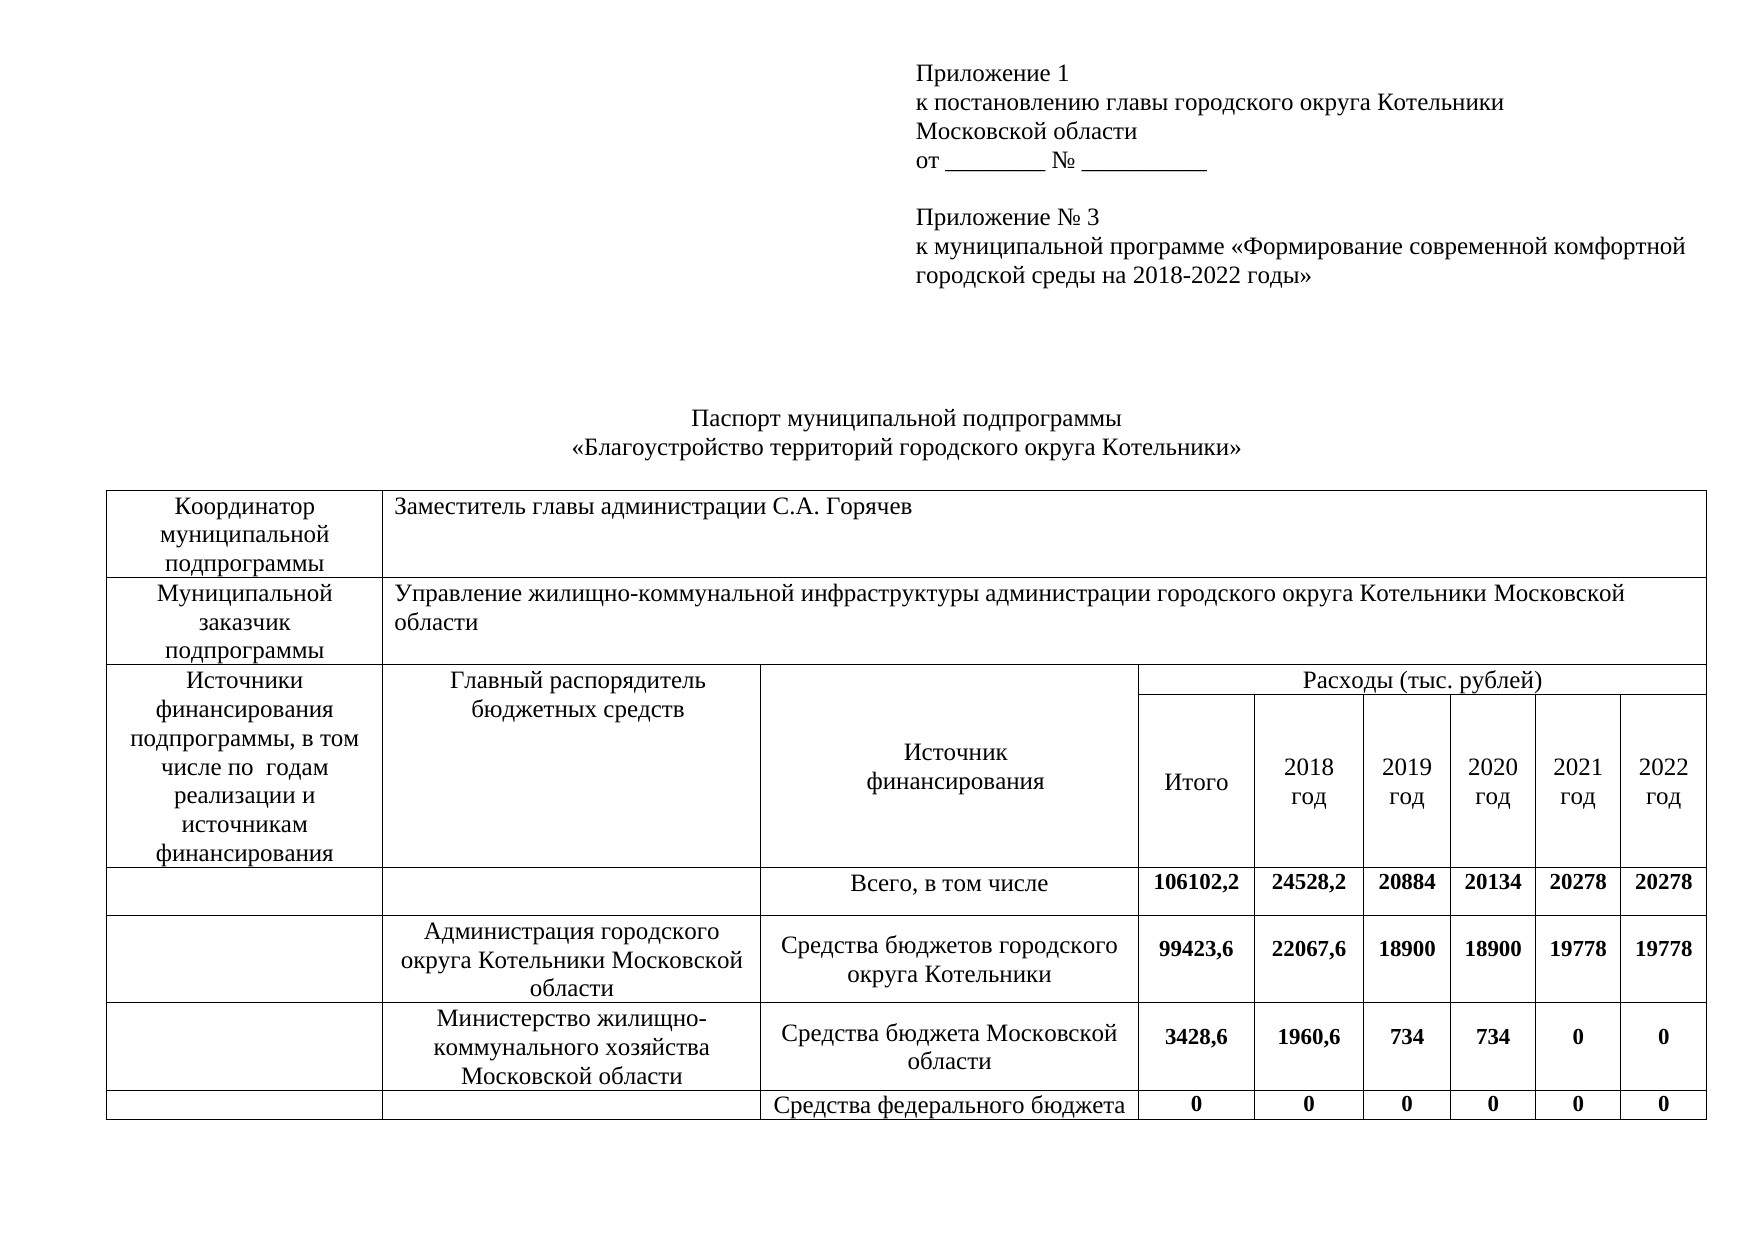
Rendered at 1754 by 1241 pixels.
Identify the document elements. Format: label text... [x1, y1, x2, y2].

table_cell 22067,6 [1255, 916, 1363, 1002]
table_cell 0 [1255, 1091, 1363, 1119]
table_cell 20278 [1621, 868, 1706, 915]
table_cell Источник финансирования [761, 665, 1138, 867]
text Московской области [916, 116, 1695, 145]
table_cell 0 [1451, 1091, 1535, 1119]
table_cell 0 [1536, 1003, 1620, 1089]
text Приложение 1 [916, 58, 1695, 87]
table_cell Всего, в том числе [761, 868, 1138, 915]
table_cell Источники финансирования подпрограммы, в том числе по годам реализации и источникам финансирования [107, 665, 382, 867]
table_cell 99423,6 [1139, 916, 1254, 1002]
table_cell 734 [1364, 1003, 1450, 1089]
table_cell 2018 год [1255, 695, 1363, 867]
table_cell [107, 868, 382, 915]
table_cell 0 [1621, 1003, 1706, 1089]
text от ________ № __________ [916, 145, 1695, 173]
text «Благоустройство территорий городского округа Котельники» [118, 432, 1695, 461]
table_cell 2022 год [1621, 695, 1706, 867]
table_cell 20134 [1451, 868, 1535, 915]
table_cell [107, 916, 382, 1002]
table_cell Средства бюджета Московской области [761, 1003, 1138, 1089]
table_cell [107, 1091, 382, 1119]
table_cell Главный распорядитель бюджетных средств [383, 665, 760, 867]
table_cell 0 [1139, 1091, 1254, 1119]
table_cell [383, 868, 760, 915]
table_header Заместитель главы администрации С.А. Горячев [383, 491, 1706, 577]
table_cell 2021 год [1536, 695, 1620, 867]
table_cell Муниципальной заказчик подпрограммы [107, 578, 382, 664]
table_cell 20278 [1536, 868, 1620, 915]
table_cell 3428,6 [1139, 1003, 1254, 1089]
table_cell Расходы (тыс. рублей) [1139, 665, 1706, 694]
text Паспорт муниципальной подпрограммы [118, 403, 1695, 432]
table_cell Министерство жилищно-коммунального хозяйства Московской области [383, 1003, 760, 1089]
table_cell Управление жилищно-коммунальной инфраструктуры администрации городского округа Котельники Московской области [383, 578, 1706, 664]
table_cell Администрация городского округа Котельники Московской области [383, 916, 760, 1002]
table_cell 19778 [1621, 916, 1706, 1002]
table_cell 734 [1451, 1003, 1535, 1089]
table_cell 0 [1536, 1091, 1620, 1119]
table_cell 106102,2 [1139, 868, 1254, 915]
table_cell 24528,2 [1255, 868, 1363, 915]
table_cell 0 [1621, 1091, 1706, 1119]
table_cell 1960,6 [1255, 1003, 1363, 1089]
table_cell 0 [1364, 1091, 1450, 1119]
text к муниципальной программе «Формирование современной комфортной городской среды на 2018-2022 годы» [916, 231, 1695, 288]
table_header Координатор муниципальной подпрограммы [107, 491, 382, 577]
table_cell 18900 [1364, 916, 1450, 1002]
table_cell [107, 1003, 382, 1089]
text к постановлению главы городского округа Котельники [916, 87, 1695, 116]
table_cell 19778 [1536, 916, 1620, 1002]
table_cell Итого [1139, 695, 1254, 867]
table_cell 18900 [1451, 916, 1535, 1002]
table_cell [383, 1091, 760, 1119]
table_cell 2019 год [1364, 695, 1450, 867]
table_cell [761, 1091, 1138, 1119]
table_cell Средства бюджетов городского округа Котельники [761, 916, 1138, 1002]
table_cell 20884 [1364, 868, 1450, 915]
text Приложение № 3 [916, 202, 1695, 231]
table_cell 2020 год [1451, 695, 1535, 867]
